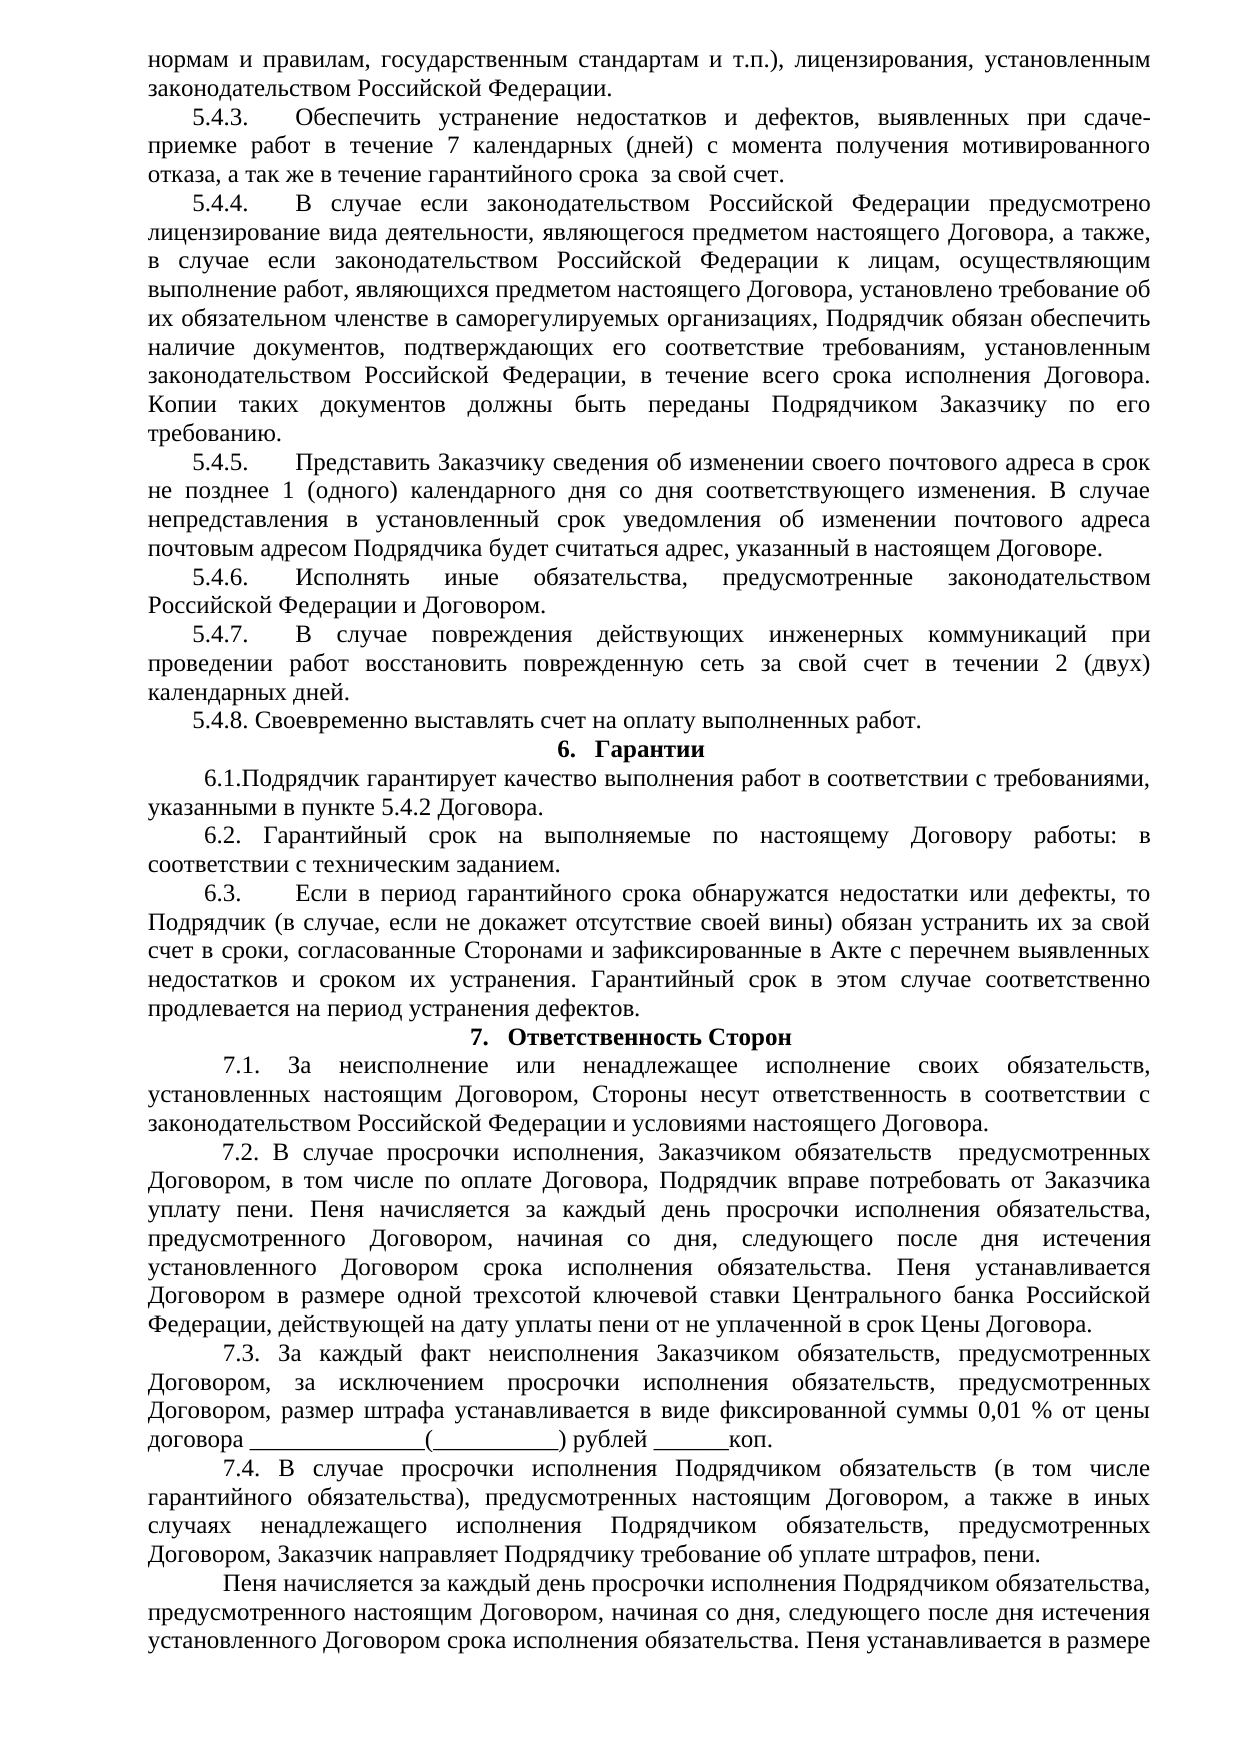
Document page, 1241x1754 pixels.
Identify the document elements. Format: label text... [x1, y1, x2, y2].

text 6.2. Гарантийный срок на выполняемые по настоящему Договору работы: в соответствии с техническим заданием. [148, 821, 1152, 878]
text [148, 44, 1152, 102]
text 5.4.5. Представить Заказчику сведения об изменении своего почтового адреса в срок не позднее 1 (одного) календарного дня со дня соответствующего изменения. В случае непредставления в установленный срок уведомления об изменении почтового адреса почтовым адресом Подрядчика будет считаться адрес, указанный в настоящем Договоре. [148, 447, 1152, 562]
text 5.4.8. Своевременно выставлять счет на оплату выполненных работ. [148, 706, 1152, 734]
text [148, 1568, 1152, 1654]
list Если в период гарантийного срока обнаружатся недостатки или дефекты, то Подрядчик (в случае, если не докажет отсутствие своей вины) обязан устранить их за свой счет в сроки, согласованные Сторонами и зафиксированные в Акте с перечнем выявленных недостатков и сроком их устранения. Гарантийный срок в этом случае соответственно продлевается на период устранения дефектов. [148, 878, 1152, 1022]
text 5.4.7. В случае повреждения действующих инженерных коммуникаций при проведении работ восстановить поврежденную сеть за свой счет в течении 2 (двух) календарных дней. [148, 619, 1152, 706]
text 6.1.Подрядчик гарантирует качество выполнения работ в соответствии с требованиями, указанными в пункте 5.4.2 Договора. [148, 763, 1152, 821]
text 7.2. В случае просрочки исполнения, Заказчиком обязательств предусмотренных Договором, в том числе по оплате Договора, Подрядчик вправе потребовать от Заказчика уплату пени. Пеня начисляется за каждый день просрочки исполнения обязательства, предусмотренного Договором, начиная со дня, следующего после дня истечения установленного Договором срока исполнения обязательства. Пеня устанавливается Договором в размере одной трехсотой ключевой ставки Центрального банка Российской Федерации, действующей на дату уплаты пени от не уплаченной в срок Цены Договора. [148, 1137, 1152, 1338]
text 7.3. За каждый факт неисполнения Заказчиком обязательств, предусмотренных Договором, за исключением просрочки исполнения обязательств, предусмотренных Договором, размер штрафа устанавливается в виде фиксированной суммы 0,01 % от цены договора ______________(__________) рублей ______коп. [148, 1338, 1152, 1453]
text 5.4.4. В случае если законодательством Российской Федерации предусмотрено лицензирование вида деятельности, являющегося предметом настоящего Договора, а также, в случае если законодательством Российской Федерации к лицам, осуществляющим выполнение работ, являющихся предметом настоящего Договора, установлено требование об их обязательном членстве в саморегулируемых организациях, Подрядчик обязан обеспечить наличие документов, подтверждающих его соответствие требованиям, установленным законодательством Российской Федерации, в течение всего срока исполнения Договора. Копии таких документов должны быть переданы Подрядчиком Заказчику по его требованию. [148, 188, 1152, 447]
text 5.4.3. Обеспечить устранение недостатков и дефектов, выявленных при сдаче-приемке работ в течение 7 календарных (дней) с момента получения мотивированного отказа, а так же в течение гарантийного срока за свой счет. [148, 102, 1152, 188]
text 7.4. В случае просрочки исполнения Подрядчиком обязательств (в том числе гарантийного обязательства), предусмотренных настоящим Договором, а также в иных случаях ненадлежащего исполнения Подрядчиком обязательств, предусмотренных Договором, Заказчик направляет Подрядчику требование об уплате штрафов, пени. [148, 1453, 1152, 1568]
text 5.4.6. Исполнять иные обязательства, предусмотренные законодательством Российской Федерации и Договором. [148, 562, 1152, 619]
list Ответственность Сторон [110, 1022, 1152, 1051]
list Гарантии [110, 734, 1152, 763]
text 7.1. За неисполнение или ненадлежащее исполнение своих обязательств, установленных настоящим Договором, Стороны несут ответственность в соответствии с законодательством Российской Федерации и условиями настоящего Договора. [148, 1051, 1152, 1137]
